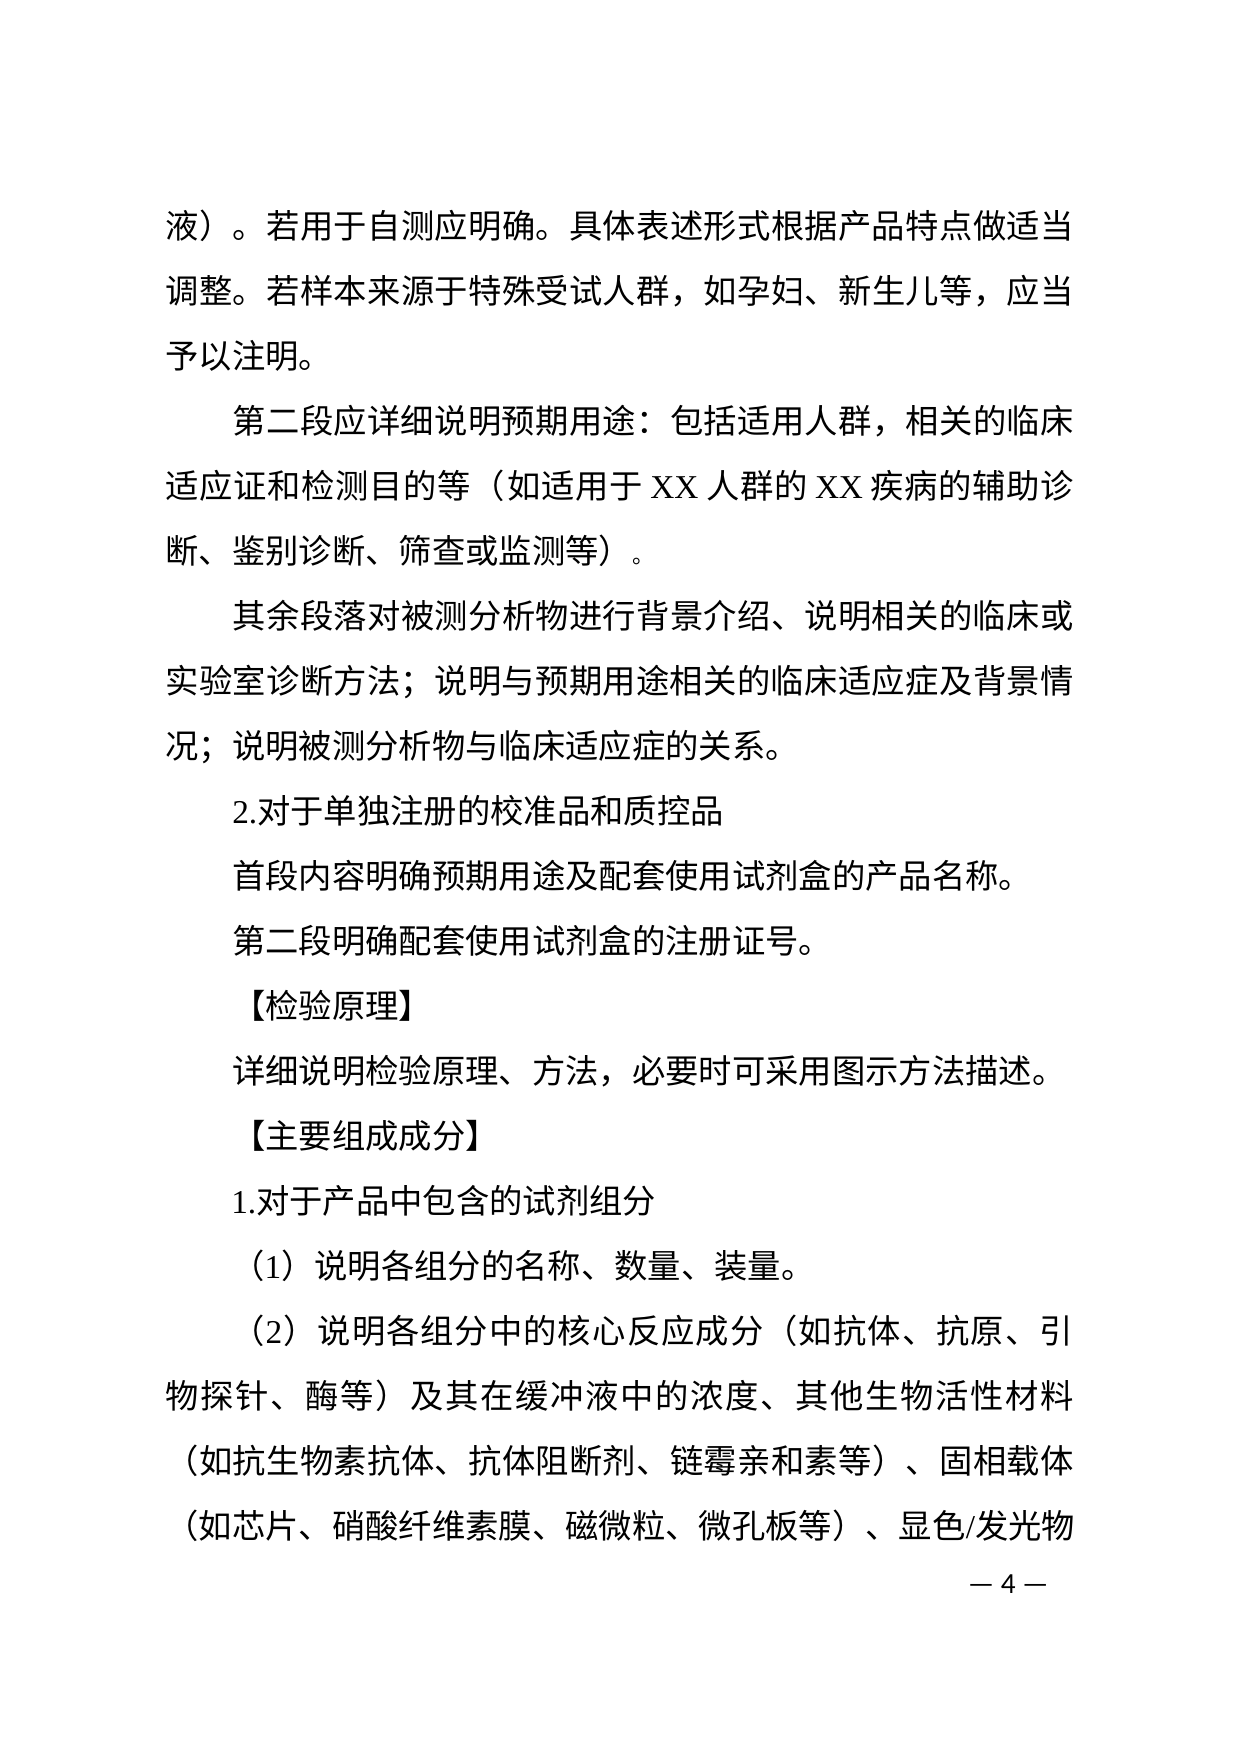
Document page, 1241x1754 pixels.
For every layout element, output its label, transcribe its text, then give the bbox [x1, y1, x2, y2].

text 第二段明确配套使用试剂盒的注册证号。 [165, 907, 1075, 972]
text 其余段落对被测分析物进行背景介绍、说明相关的临床或实验室诊断方法；说明与预期用途相关的临床适应症及背景情况；说明被测分析物与临床适应症的关系。 [165, 582, 1075, 777]
text 详细说明检验原理、方法，必要时可采用图示方法描述。 [165, 1037, 1075, 1102]
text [165, 192, 1075, 387]
text 【检验原理】 [165, 972, 1075, 1037]
text 第二段应详细说明预期用途：包括适用人群，相关的临床适应证和检测目的等（如适用于XX人群的XX疾病的辅助诊断、鉴别诊断、筛查或监测等）。 [165, 387, 1075, 582]
text 首段内容明确预期用途及配套使用试剂盒的产品名称。 [165, 842, 1075, 907]
text 【主要组成成分】 [165, 1102, 1075, 1167]
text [165, 1297, 1075, 1557]
text （1）说明各组分的名称、数量、装量。 [165, 1232, 1075, 1297]
text 2.对于单独注册的校准品和质控品 [165, 777, 1075, 842]
text 1.对于产品中包含的试剂组分 [165, 1167, 1075, 1232]
